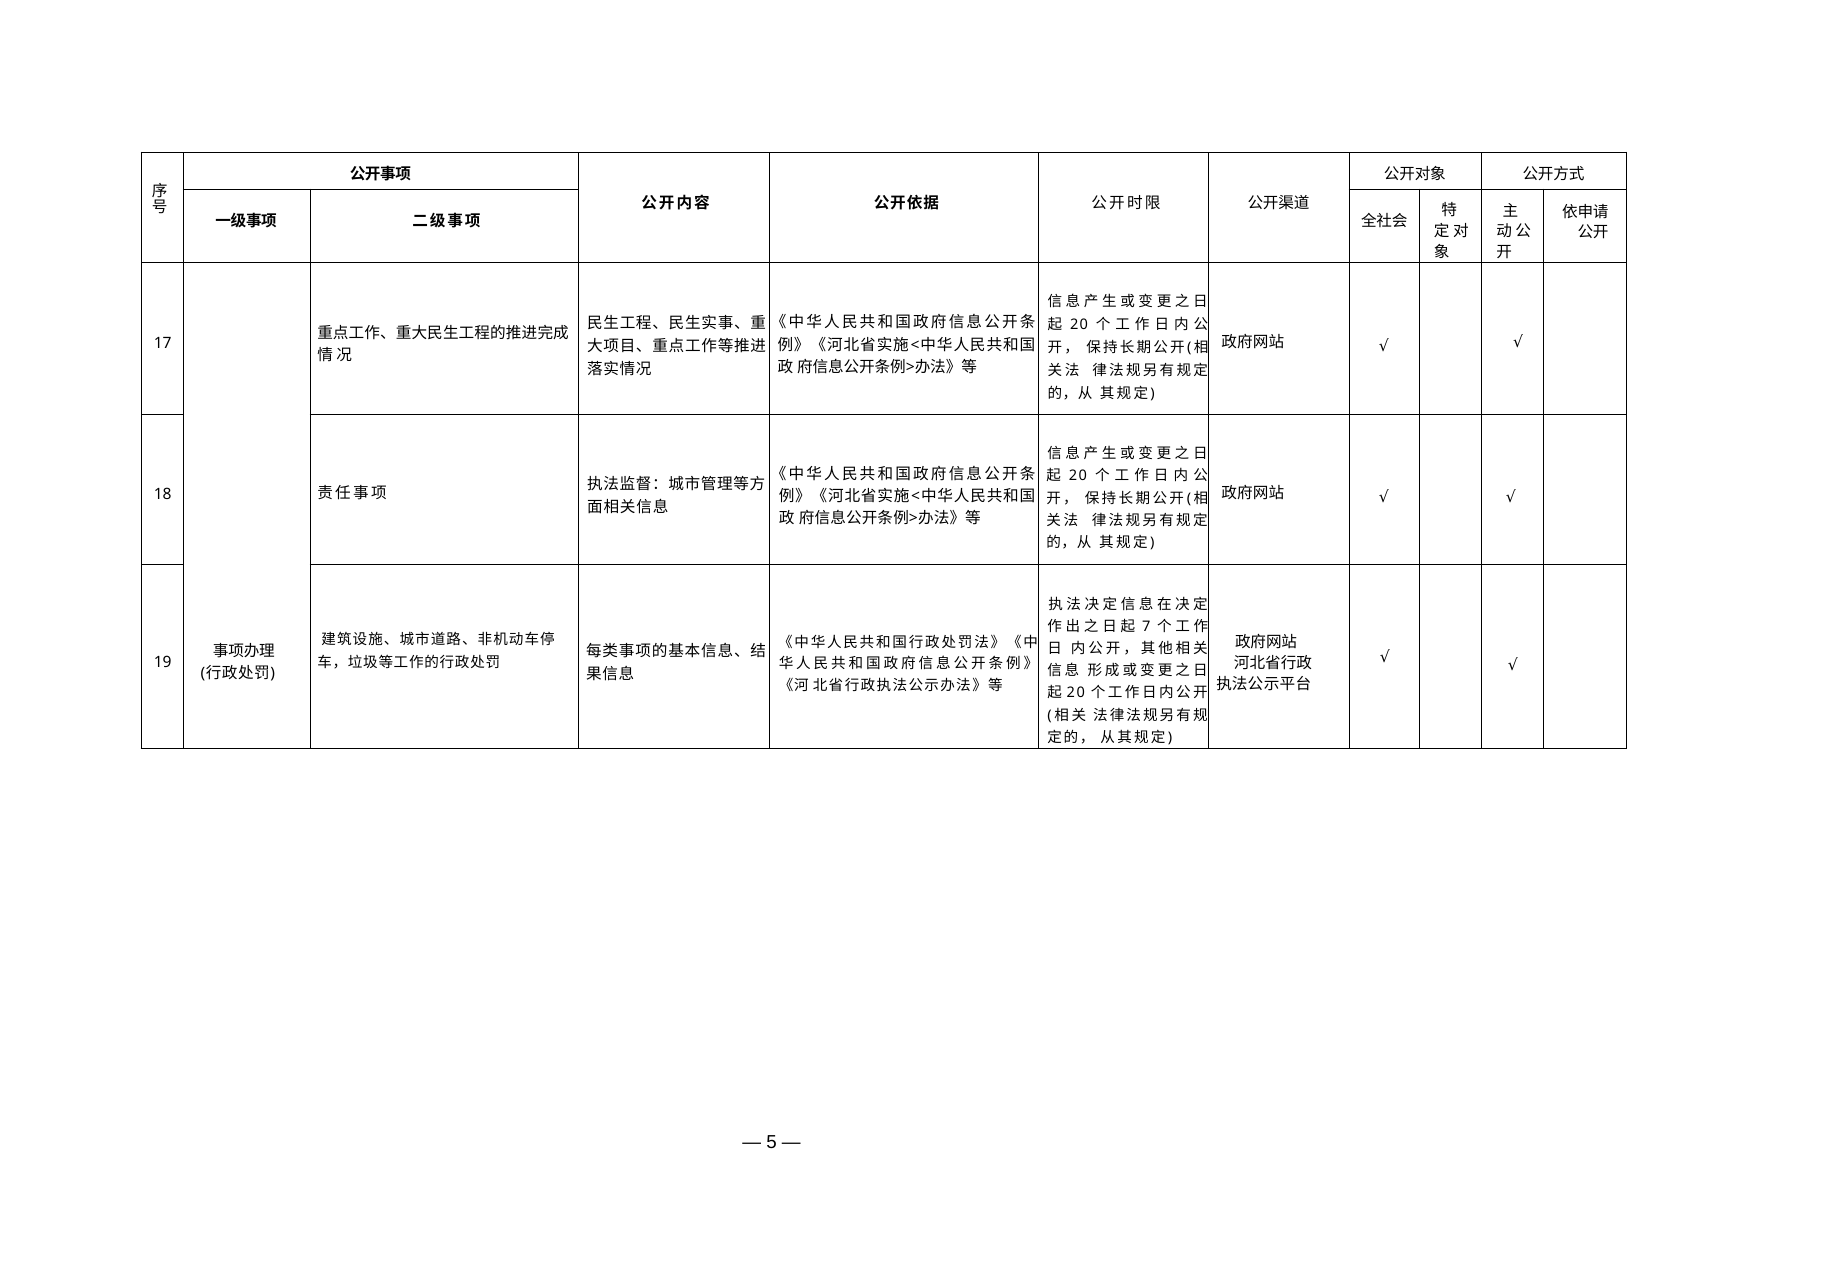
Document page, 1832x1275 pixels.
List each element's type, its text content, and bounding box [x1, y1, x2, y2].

table_cell 信息产生或变更之日 起20个工作日内公开， 保持长期公开(相关法 律法规另有规定的，从 其规定) [1039, 415, 1208, 564]
table_header 公开渠道 [1209, 153, 1349, 262]
table_cell 政府网站 [1209, 263, 1349, 414]
table_cell 信息产生或变更之日 起20个工作日内公开， 保持长期公开(相关法 律法规另有规定的，从 其规定) [1039, 263, 1208, 414]
table_cell 重点工作、重大民生工程的推进完成 情 况 [311, 263, 578, 414]
table_header 公开对象 [1350, 153, 1481, 188]
table_header 公开内容 [579, 153, 769, 262]
table_cell √ [1482, 263, 1543, 414]
table_cell 主动 公开 [1482, 190, 1543, 262]
table_cell 二级事项 [311, 190, 578, 262]
table_cell 《中华人民共和国政府信息公开条 例》《河北省实施<中华人民共和国政 府信息公开条例>办法》等 [770, 263, 1038, 414]
table_cell 事项办理 (行政处罚) [184, 564, 310, 748]
table_cell 民生工程、民生实事、重 大项目、重点工作等推进 落实情况 [579, 263, 769, 414]
table_cell 责任事项 [311, 415, 578, 564]
table_cell √ [1350, 415, 1419, 564]
table_cell 全社会 [1350, 190, 1419, 262]
table_header 公开事项 [184, 153, 578, 188]
table_cell 依申请 公开 [1544, 190, 1626, 262]
table_cell 19 [142, 565, 183, 748]
table_cell √ [1482, 565, 1543, 748]
table_cell 执法决定信息在决定 作出之日起7个工作日 内公开，其他相关信息 形成或变更之日起20 个工作日内公开(相关 法律法规另有规定的， 从其规定) [1039, 565, 1208, 748]
table_header 公开依据 [770, 153, 1038, 262]
table_cell [1420, 263, 1481, 414]
table_cell [1420, 415, 1481, 564]
table_cell 政府网站 [1209, 415, 1349, 564]
table_cell 一级事项 [184, 190, 310, 262]
table_cell [1544, 565, 1626, 748]
table_cell 特定 对象 [1420, 190, 1481, 262]
table_cell 《中华人民共和国政府信息公开条 例》《河北省实施<中华人民共和国政 府信息公开条例>办法》等 [770, 415, 1038, 564]
table_cell 建筑设施、城市道路、非机动车停车，垃圾等工作的行政处罚 [311, 565, 578, 748]
table_cell √ [1350, 565, 1419, 748]
table_cell 每类事项的基本信息、结 果信息 [579, 565, 769, 748]
table_header 公开方式 [1482, 153, 1626, 188]
table_cell √ [1482, 415, 1543, 564]
table_cell 17 [142, 263, 183, 414]
table_header 公开时限 [1039, 153, 1208, 262]
table_cell [1544, 415, 1626, 564]
table_cell √ [1350, 263, 1419, 414]
table_cell 政府网站 河北省行政执法公示平台 [1209, 565, 1349, 748]
table_header 序号 [142, 153, 183, 262]
table_cell 《中华人民共和国行政处罚法》《中 华人民共和国政府信息公开条例》《河 北省行政执法公示办法》等 [770, 565, 1038, 748]
table_cell [1544, 263, 1626, 414]
table_cell [1420, 565, 1481, 748]
table_cell [184, 263, 310, 564]
table_cell 18 [142, 415, 183, 564]
table_cell 执法监督：城市管理等方 面相关信息 [579, 415, 769, 564]
